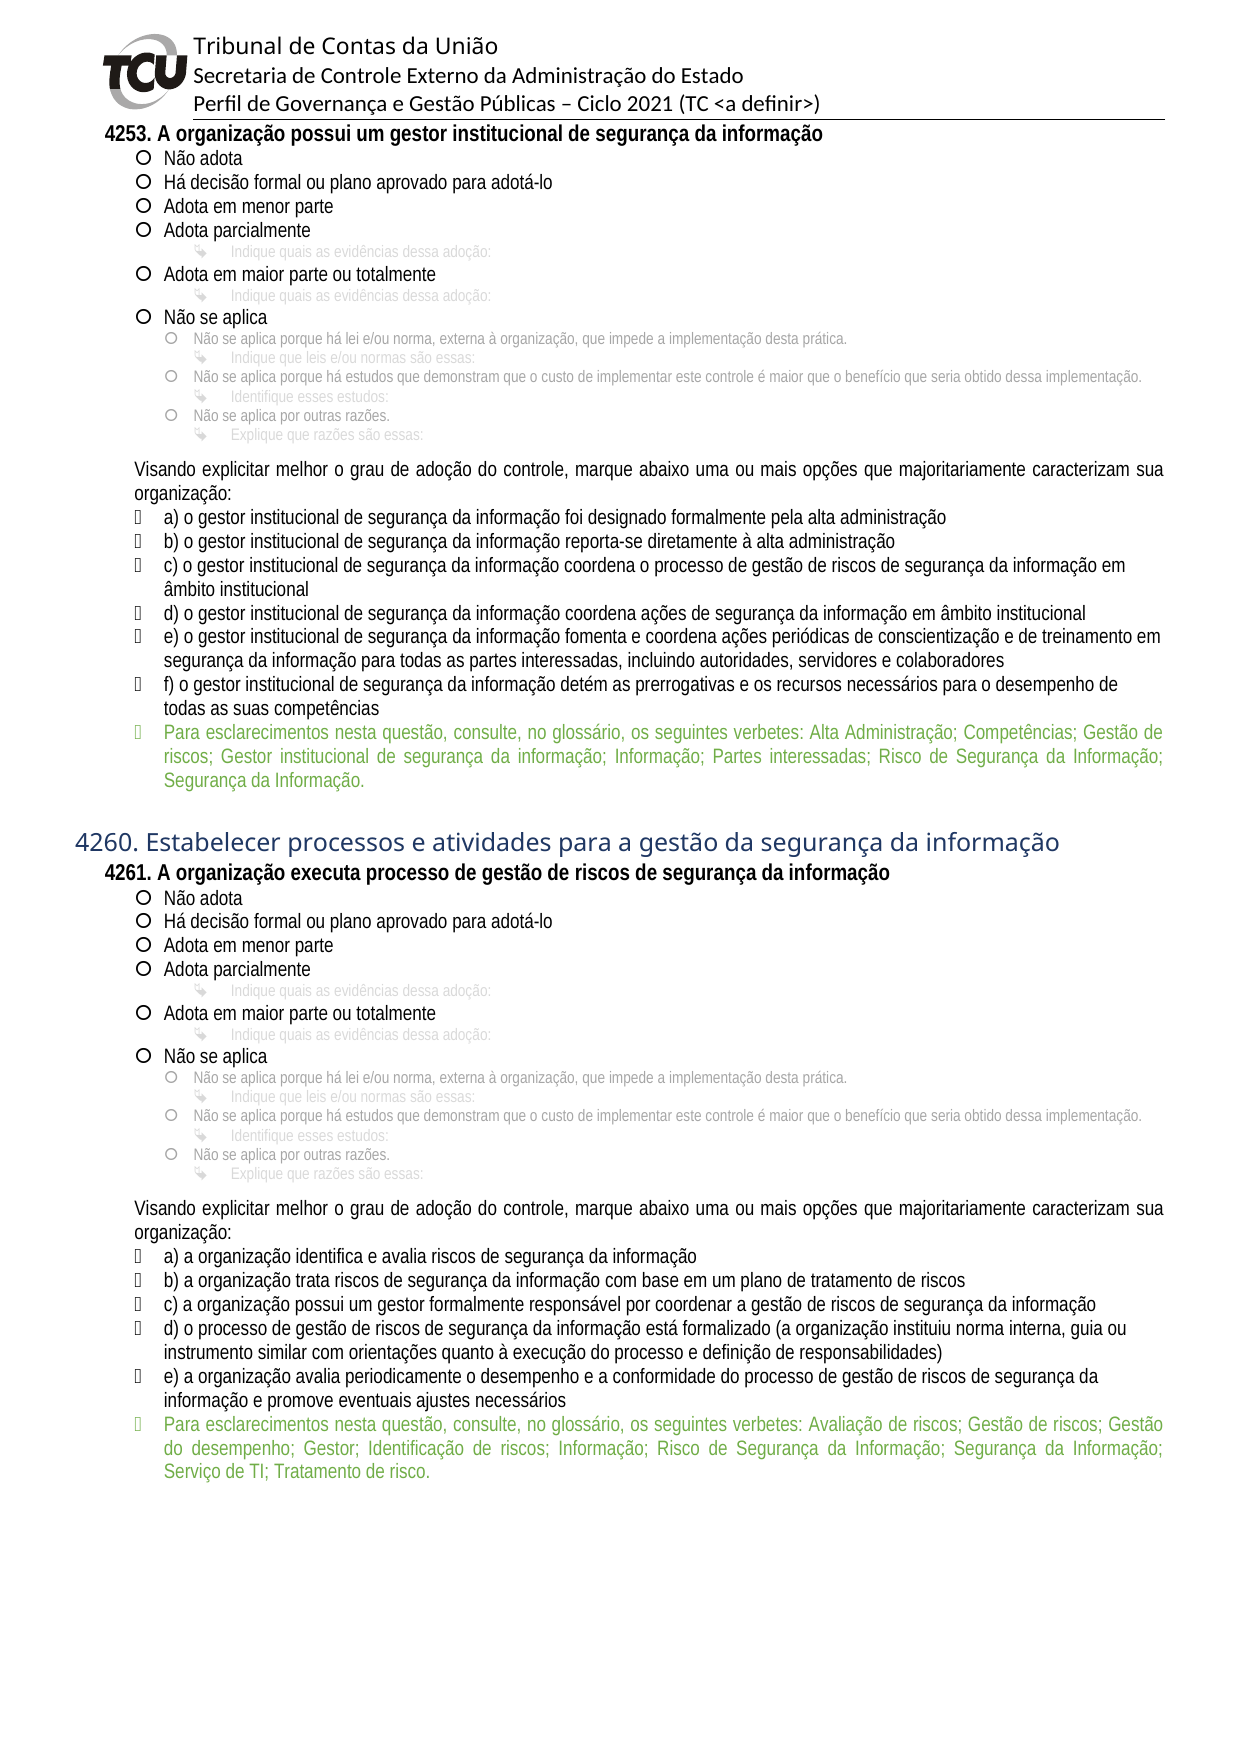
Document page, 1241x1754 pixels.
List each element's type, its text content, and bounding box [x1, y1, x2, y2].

text Para esclarecimentos nesta questão, consulte, no glossário, os seguintes verbetes: Alta Administração; Competências; Gestão de riscos; Gestor institucional de segurança da informação; Informação; Partes interessadas; Risco de Segurança da Informação; Segurança da Informação. [134, 720, 1165, 792]
text Indique quais as evidências dessa adoção: [193, 242, 1165, 261]
text Indique quais as evidências dessa adoção: [193, 981, 1165, 1001]
text Adota em menor parte [134, 194, 1165, 218]
text e) o gestor institucional de segurança da informação fomenta e coordena ações periódicas de conscientização e de treinamento em segurança da informação para todas as partes interessadas, incluindo autoridades, servidores e colaboradores [134, 624, 1165, 672]
text Identifique esses estudos: [193, 386, 1165, 406]
text d) o gestor institucional de segurança da informação coordena ações de segurança da informação em âmbito institucional [134, 601, 1165, 624]
text Indique que leis e/ou normas são essas: [193, 1087, 1165, 1106]
text 4260. Estabelecer processos e atividades para a gestão da segurança da informação [75, 825, 1165, 859]
text Há decisão formal ou plano aprovado para adotá-lo [134, 170, 1165, 194]
text Indique que leis e/ou normas são essas: [193, 348, 1165, 367]
text Visando explicitar melhor o grau de adoção do controle, marque abaixo uma ou mais opções que majoritariamente caracterizam sua organização: [134, 1196, 1165, 1244]
text 4253. A organização possui um gestor institucional de segurança da informação [104, 120, 1165, 146]
text Adota em maior parte ou totalmente [134, 261, 1165, 285]
text 4261. A organização executa processo de gestão de riscos de segurança da informação [104, 859, 1165, 885]
text c) o gestor institucional de segurança da informação coordena o processo de gestão de riscos de segurança da informação em âmbito institucional [134, 553, 1165, 601]
text Indique quais as evidências dessa adoção: [193, 1024, 1165, 1044]
text Não adota [134, 885, 1165, 909]
text Adota parcialmente [134, 218, 1165, 242]
text Indique quais as evidências dessa adoção: [193, 285, 1165, 305]
text a) o gestor institucional de segurança da informação foi designado formalmente pela alta administração [134, 505, 1165, 529]
text c) a organização possui um gestor formalmente responsável por coordenar a gestão de riscos de segurança da informação [134, 1292, 1165, 1316]
text Não se aplica porque há lei e/ou norma, externa à organização, que impede a implementação desta prática. [164, 1068, 1165, 1087]
text Explique que razões são essas: [193, 425, 1165, 444]
text Adota em menor parte [134, 933, 1165, 957]
text Não se aplica porque há lei e/ou norma, externa à organização, que impede a implementação desta prática. [164, 329, 1165, 348]
text Não se aplica porque há estudos que demonstram que o custo de implementar este controle é maior que o benefício que seria obtido dessa implementação. [164, 367, 1165, 386]
text Adota parcialmente [134, 957, 1165, 981]
text Não se aplica por outras razões. [164, 406, 1165, 425]
text e) a organização avalia periodicamente o desempenho e a conformidade do processo de gestão de riscos de segurança da informação e promove eventuais ajustes necessários [134, 1363, 1165, 1411]
text Não se aplica por outras razões. [164, 1145, 1165, 1164]
text b) o gestor institucional de segurança da informação reporta-se diretamente à alta administração [134, 529, 1165, 553]
text b) a organização trata riscos de segurança da informação com base em um plano de tratamento de riscos [134, 1268, 1165, 1292]
text Explique que razões são essas: [193, 1164, 1165, 1183]
text Identifique esses estudos: [193, 1126, 1165, 1145]
text f) o gestor institucional de segurança da informação detém as prerrogativas e os recursos necessários para o desempenho de todas as suas competências [134, 672, 1165, 720]
text Adota em maior parte ou totalmente [134, 1001, 1165, 1024]
text d) o processo de gestão de riscos de segurança da informação está formalizado (a organização instituiu norma interna, guia ou instrumento similar com orientações quanto à execução do processo e definição de responsabilidades) [134, 1316, 1165, 1363]
text Há decisão formal ou plano aprovado para adotá-lo [134, 909, 1165, 933]
text Para esclarecimentos nesta questão, consulte, no glossário, os seguintes verbetes: Avaliação de riscos; Gestão de riscos; Gestão do desempenho; Gestor; Identificação de riscos; Informação; Risco de Segurança da Informação; Segurança da Informação; Serviço de TI; Tratamento de risco. [134, 1411, 1165, 1483]
text Não adota [134, 146, 1165, 170]
text Não se aplica [134, 1044, 1165, 1068]
text Não se aplica [134, 305, 1165, 329]
text Visando explicitar melhor o grau de adoção do controle, marque abaixo uma ou mais opções que majoritariamente caracterizam sua organização: [134, 457, 1165, 505]
text a) a organização identifica e avalia riscos de segurança da informação [134, 1244, 1165, 1268]
text Não se aplica porque há estudos que demonstram que o custo de implementar este controle é maior que o benefício que seria obtido dessa implementação. [164, 1106, 1165, 1126]
